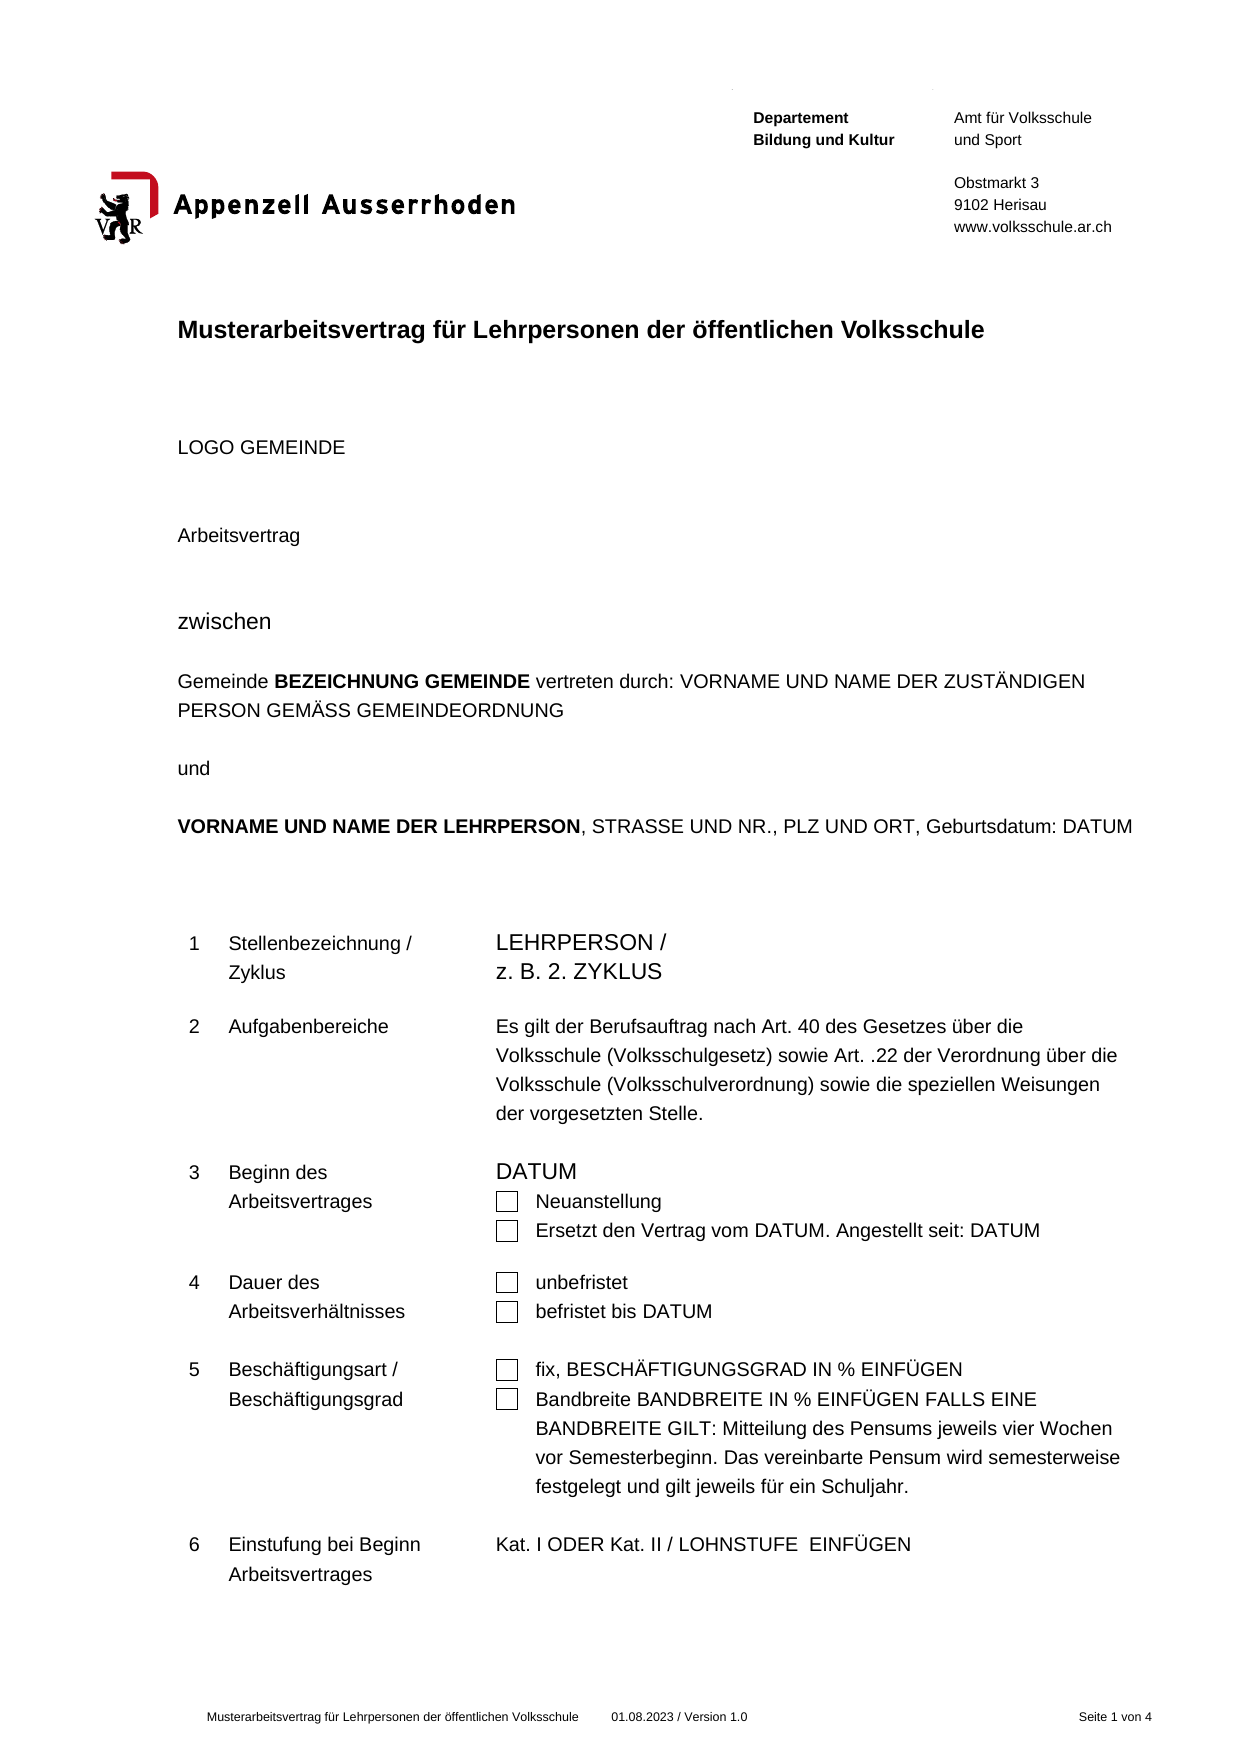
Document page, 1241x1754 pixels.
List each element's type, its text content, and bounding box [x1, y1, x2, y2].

table_header Stellenbezeichnung / Zyklus [177, 927, 484, 1010]
table_cell Beginn des Arbeitsvertrages [177, 1156, 484, 1266]
table_cell fix, BESCHÄFTIGUNGSGRAD IN % EINFÜGEN Bandbreite BANDBREITE IN % EINFÜGEN FALLS EINE BANDBREITE GILT: Mitteilung des Pensums jeweils vier Wochen vor Semesterbeginn. Das vereinbarte Pensum wird semesterweise festgelegt und gilt jeweils für ein Schuljahr. [484, 1354, 1134, 1528]
text Gemeinde BEZEICHNUNG GEMEINDE vertreten durch: VORNAME UND NAME DER ZUSTÄNDIGEN PERSON GEMÄSS GEMEINDEORDNUNG [177, 665, 1152, 723]
text VORNAME UND NAME DER LEHRPERSON, STRASSE UND NR., PLZ UND ORT, Geburtsdatum: DATUM [177, 811, 1152, 840]
text zwischen [177, 606, 1152, 636]
table_header LEHRPERSON / z. B. 2. ZYKLUS [484, 927, 1134, 1010]
table_cell Es gilt der Berufsauftrag nach Art. 40 des Gesetzes über die Volksschule (Volksschulgesetz) sowie Art. .22 der Verordnung über die Volksschule (Volksschulverordnung) sowie die speziellen Weisungen der vorgesetzten Stelle. [484, 1010, 1134, 1156]
table_cell unbefristet befristet bis DATUM [484, 1266, 1134, 1353]
table_cell Einstufung bei Beginn Arbeitsvertrages [177, 1529, 484, 1611]
table_cell Beschäftigungsart / Beschäftigungsgrad [177, 1354, 484, 1528]
table_cell Aufgabenbereiche [177, 1010, 484, 1156]
text Musterarbeitsvertrag für Lehrpersonen der öffentlichen Volksschule [177, 302, 1152, 348]
text Arbeitsvertrag [177, 519, 1152, 548]
text und [177, 752, 1152, 781]
text LOGO GEMEINDE [177, 431, 1152, 461]
table_cell DATUM Neuanstellung Ersetzt den Vertrag vom DATUM. Angestellt seit: DATUM [484, 1156, 1134, 1266]
table_cell Dauer des Arbeitsverhältnisses [177, 1266, 484, 1353]
table_cell Kat. I ODER Kat. II / LOHNSTUFE EINFÜGEN [484, 1529, 1134, 1611]
